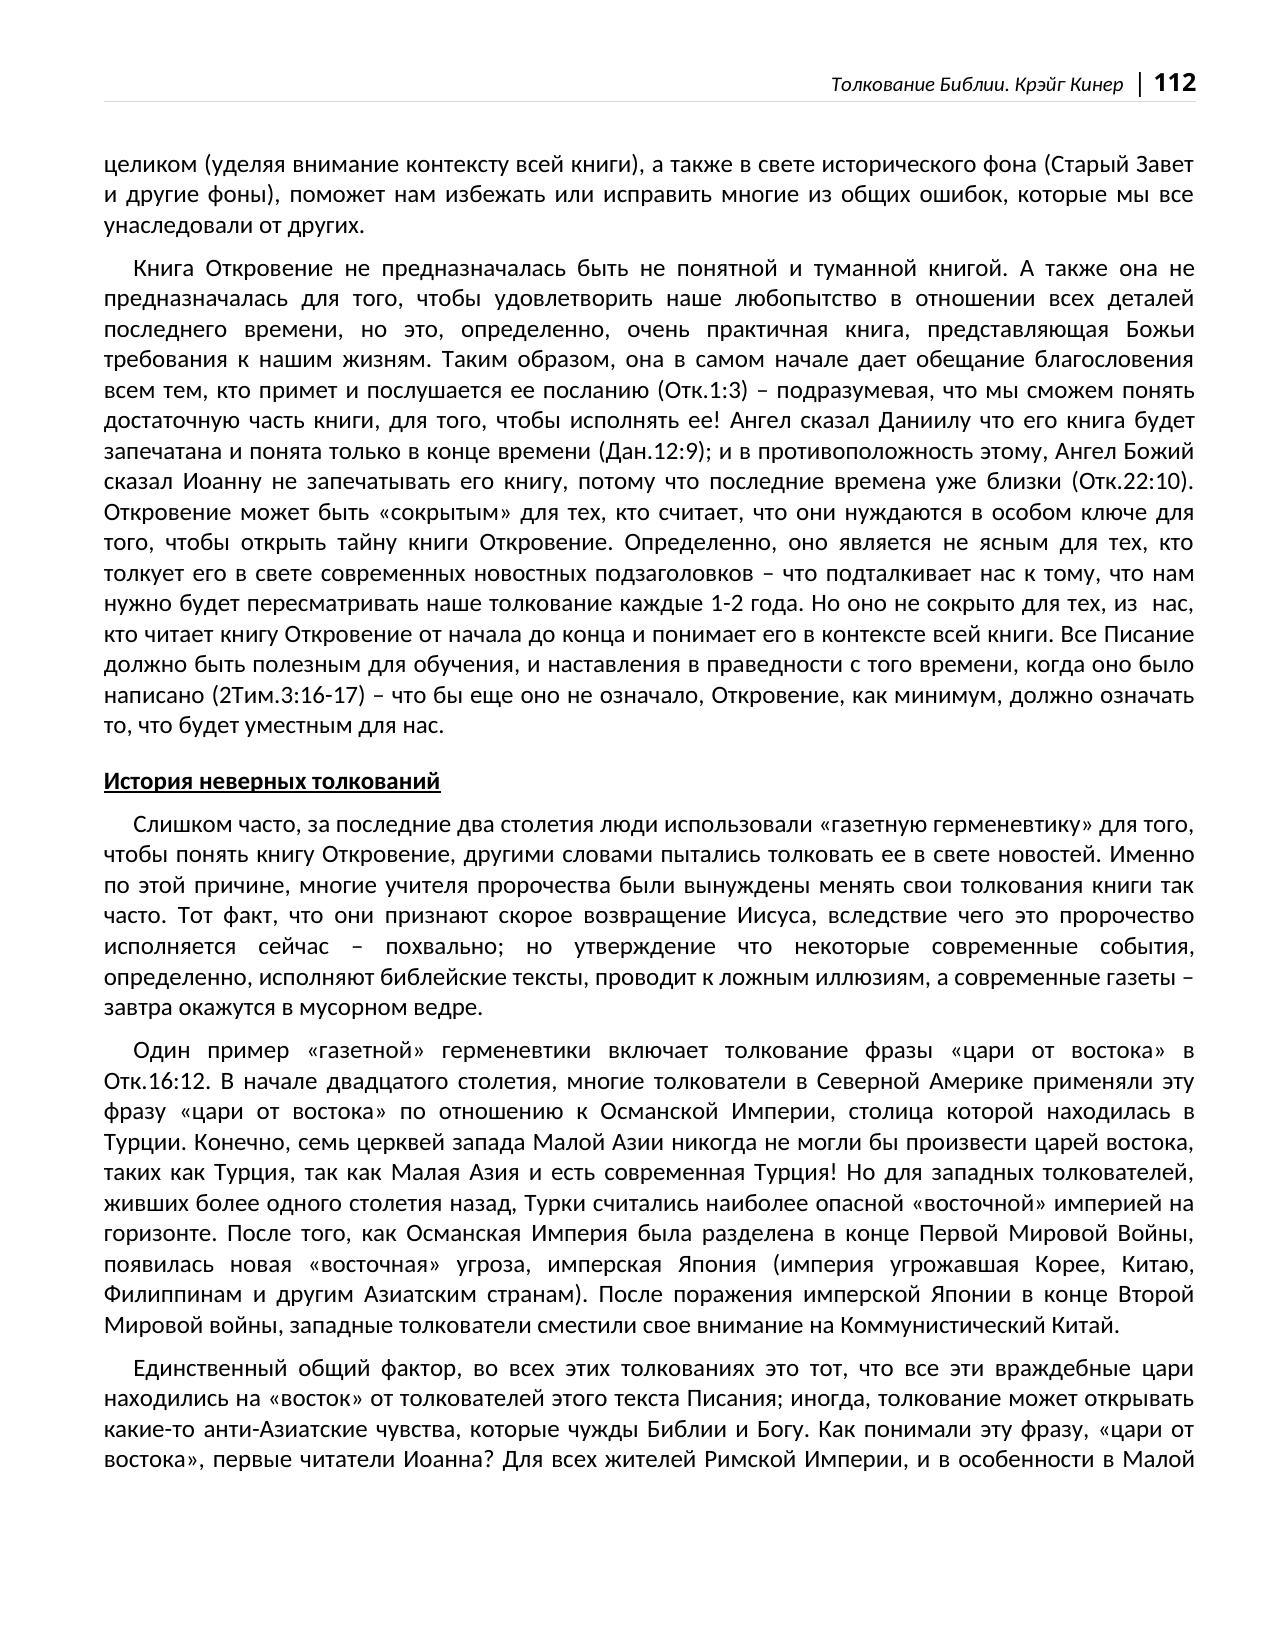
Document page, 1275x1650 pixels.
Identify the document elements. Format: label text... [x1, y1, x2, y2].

text Книга Откровение не предназначалась быть не понятной и туманной книгой. А также она не предназначалась для того, чтобы удовлетворить наше любопытство в отношении всех деталей последнего времени, но это, определенно, очень практичная книга, представляющая Божьи требования к нашим жизням. Таким образом, она в самом начале дает обещание благословения всем тем, кто примет и послушается ее посланию (Отк.1:3) – подразумевая, что мы сможем понять достаточную часть книги, для того, чтобы исполнять ее! Ангел сказал Даниилу что его книга будет запечатана и понята только в конце времени (Дан.12:9); и в противоположность этому, Ангел Божий сказал Иоанну не запечатывать его книгу, потому что последние времена уже близки (Отк.22:10). Откровение может быть «сокрытым» для тех, кто считает, что они нуждаются в особом ключе для того, чтобы открыть тайну книги Откровение. Определенно, оно является не ясным для тех, кто толкует его в свете современных новостных подзаголовков – что подталкивает нас к тому, что нам нужно будет пересматривать наше толкование каждые 1-2 года. Но оно не сокрыто для тех, из нас, кто читает книгу Откровение от начала до конца и понимает его в контексте всей книги. Все Писание должно быть полезным для обучения, и наставления в праведности с того времени, когда оно было написано (2Тим.3:16-17) – что бы еще оно не означало, Откровение, как минимум, должно означать то, что будет уместным для нас. [103, 252, 1196, 740]
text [103, 148, 1196, 239]
text Один пример «газетной» герменевтики включает толкование фразы «цари от востока» в Отк.16:12. В начале двадцатого столетия, многие толкователи в Северной Америке применяли эту фразу «цари от востока» по отношению к Османской Империи, столица которой находилась в Турции. Конечно, семь церквей запада Малой Азии никогда не могли бы произвести царей востока, таких как Турция, так как Малая Азия и есть современная Турция! Но для западных толкователей, живших более одного столетия назад, Турки считались наиболее опасной «восточной» империей на горизонте. После того, как Османская Империя была разделена в конце Первой Мировой Войны, появилась новая «восточная» угроза, имперская Япония (империя угрожавшая Корее, Китаю, Филиппинам и другим Азиатским странам). После поражения имперской Японии в конце Второй Мировой войны, западные толкователи сместили свое внимание на Коммунистический Китай. [103, 1034, 1196, 1339]
subtitle История неверных толкований [103, 765, 1196, 796]
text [103, 1352, 1196, 1474]
text Слишком часто, за последние два столетия люди использовали «газетную герменевтику» для того, чтобы понять книгу Откровение, другими словами пытались толковать ее в свете новостей. Именно по этой причине, многие учителя пророчества были вынуждены менять свои толкования книги так часто. Тот факт, что они признают скорое возвращение Иисуса, вследствие чего это пророчество исполняется сейчас – похвально; но утверждение что некоторые современные события, определенно, исполняют библейские тексты, проводит к ложным иллюзиям, а современные газеты – завтра окажутся в мусорном ведре. [103, 808, 1196, 1022]
